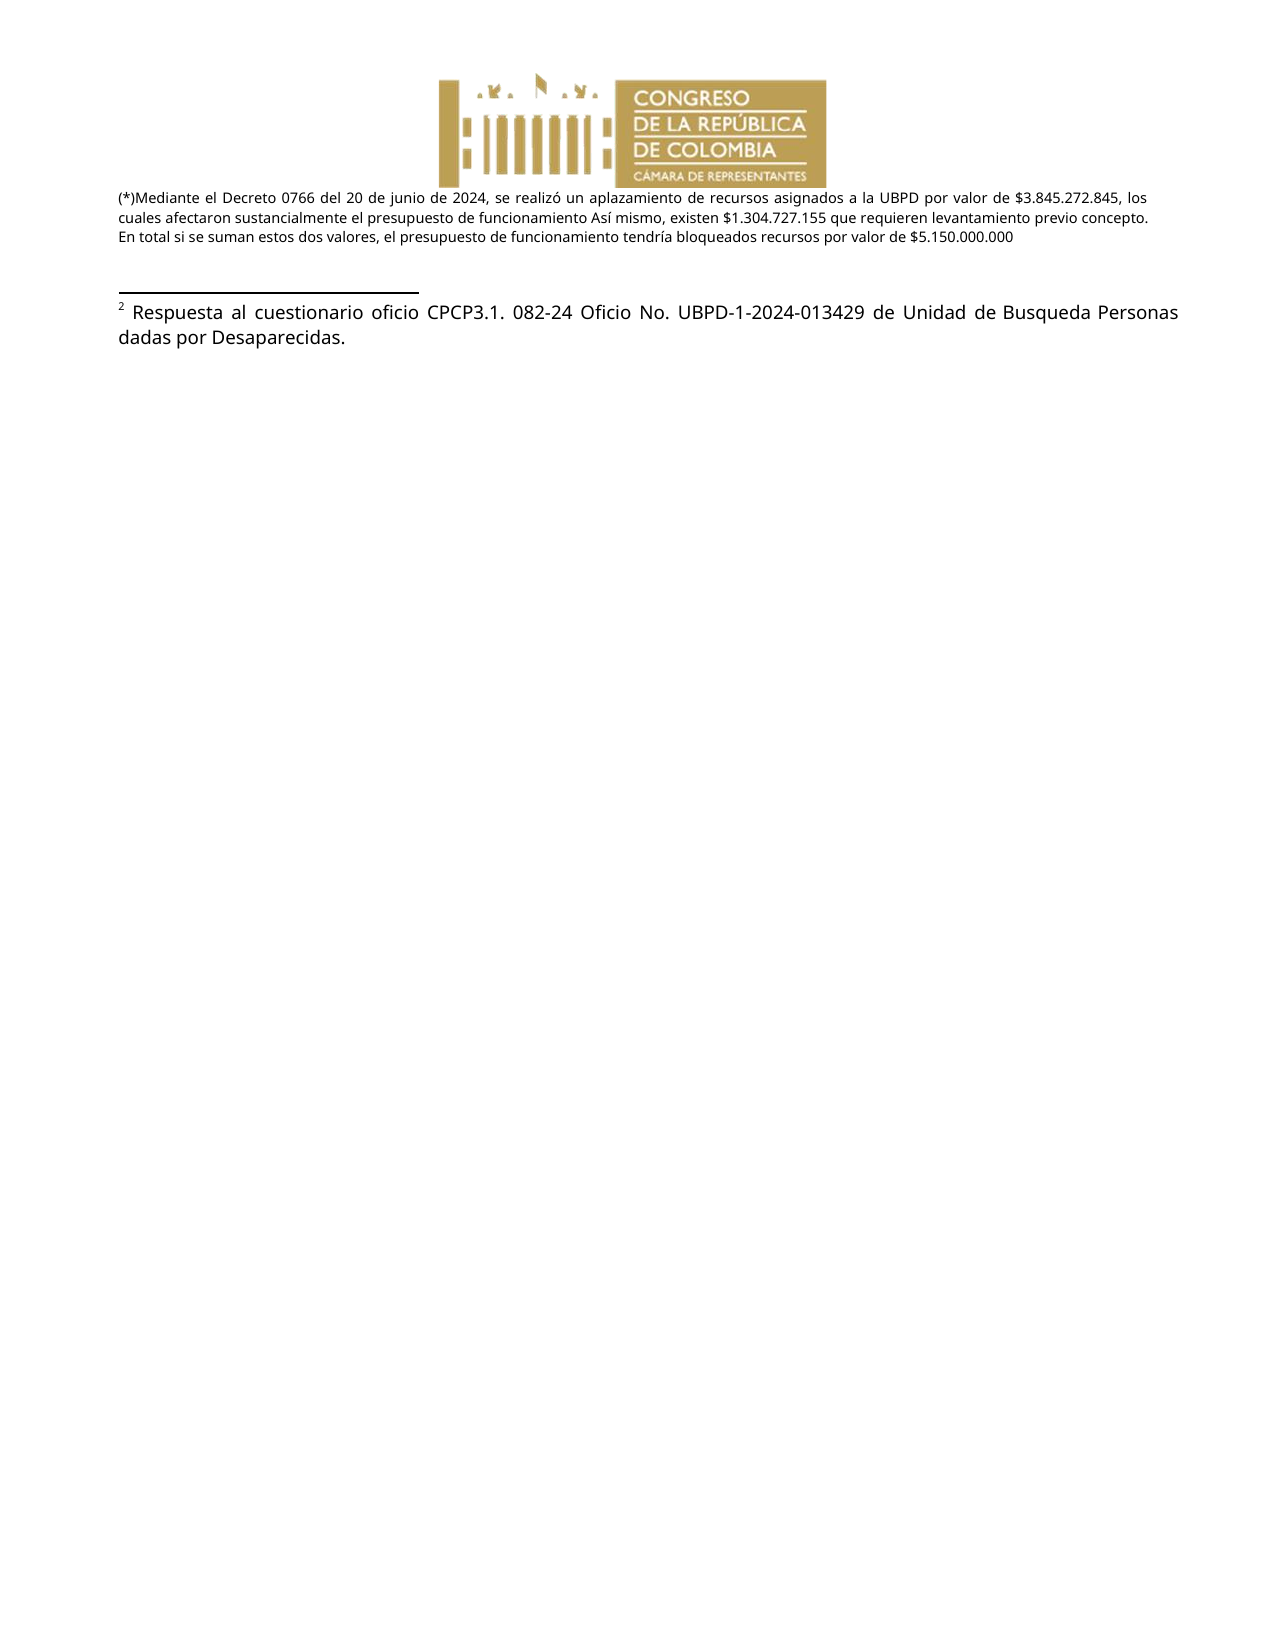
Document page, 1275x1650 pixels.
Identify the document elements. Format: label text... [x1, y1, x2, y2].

text 2 Respuesta al cuestionario oficio CPCP3.1. 082-24 Oficio No. UBPD-1-2024-013429 de Unidad de Busqueda Personas dadas por Desaparecidas. [118, 299, 1198, 350]
text (*)Mediante el Decreto 0766 del 20 de junio de 2024, se realizó un aplazamiento de recursos asignados a la UBPD por valor de $3.845.272.845, los cuales afectaron sustancialmente el presupuesto de funcionamiento Así mismo, existen $1.304.727.155 que requieren levantamiento previo concepto. En total si se suman estos dos valores, el presupuesto de funcionamiento tendría bloqueados recursos por valor de $5.150.000.000 [118, 187, 1151, 247]
picture [438, 73, 827, 187]
